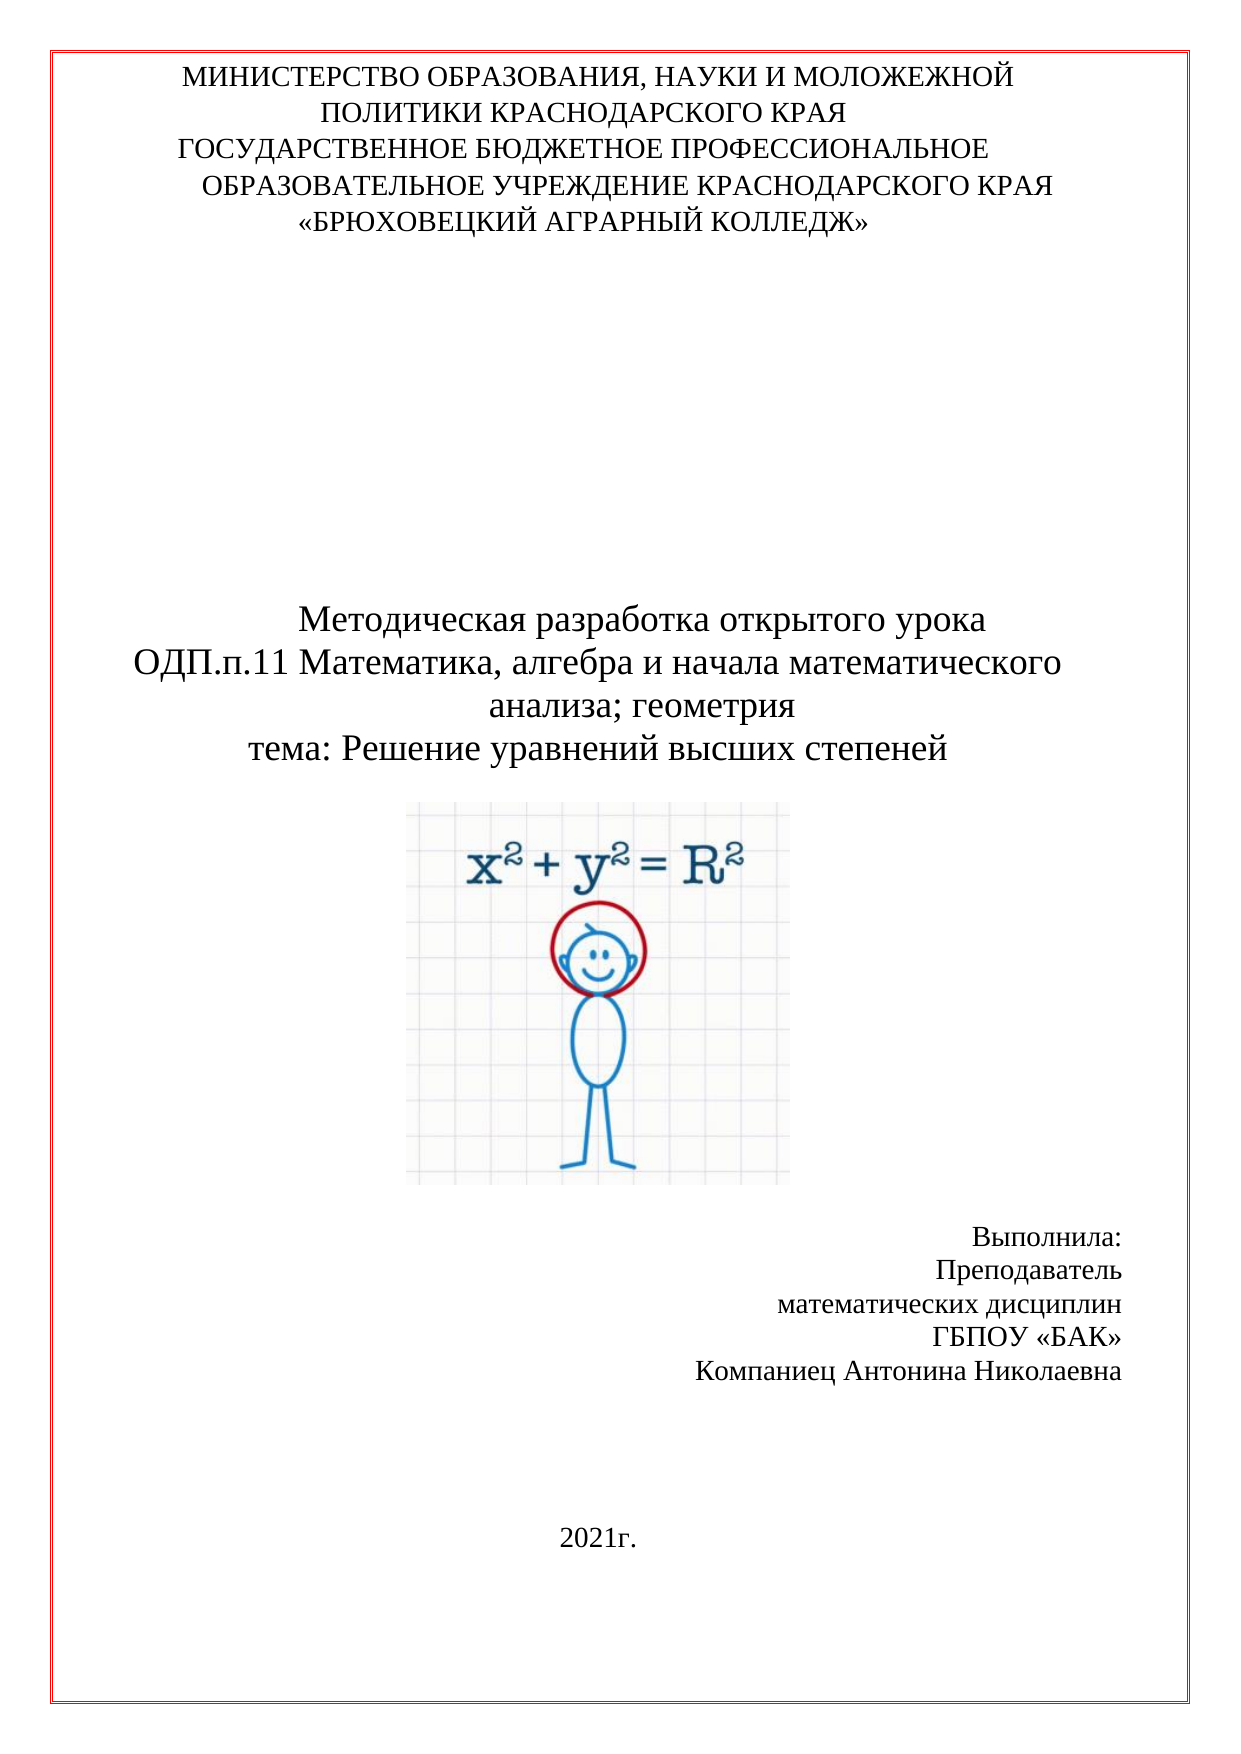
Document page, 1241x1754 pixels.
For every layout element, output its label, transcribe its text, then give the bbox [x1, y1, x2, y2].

text тема: Решение уравнений высших степеней [74, 726, 1122, 769]
text ПОЛИТИКИ КРАСНОДАРСКОГО КРАЯ [74, 95, 1093, 129]
text 2021г. [74, 1521, 1122, 1554]
text Выполнила: [74, 1219, 1122, 1252]
text Преподаватель [74, 1252, 1122, 1286]
text ГБПОУ «БАК» [74, 1319, 1122, 1353]
text математических дисциплин [74, 1286, 1122, 1319]
text Компаниец Антонина Николаевна [74, 1353, 1122, 1386]
text ГОСУДАРСТВЕННОЕ БЮДЖЕТНОЕ ПРОФЕССИОНАЛЬНОЕ ОБРАЗОВАТЕЛЬНОЕ УЧРЕЖДЕНИЕ КРАСНОДАРСКОГО КРАЯ [74, 131, 1093, 201]
text МИНИСТЕРСТВО ОБРАЗОВАНИЯ, НАУКИ И МОЛОЖЕЖНОЙ [74, 59, 1122, 93]
picture [406, 802, 790, 1185]
text «БРЮХОВЕЦКИЙ АГРАРНЫЙ КОЛЛЕДЖ» [74, 204, 1093, 237]
text ОДП.п.11 Математика, алгебра и начала математического анализа; геометрия [74, 639, 1122, 726]
text Методическая разработка открытого урока [162, 596, 1122, 639]
